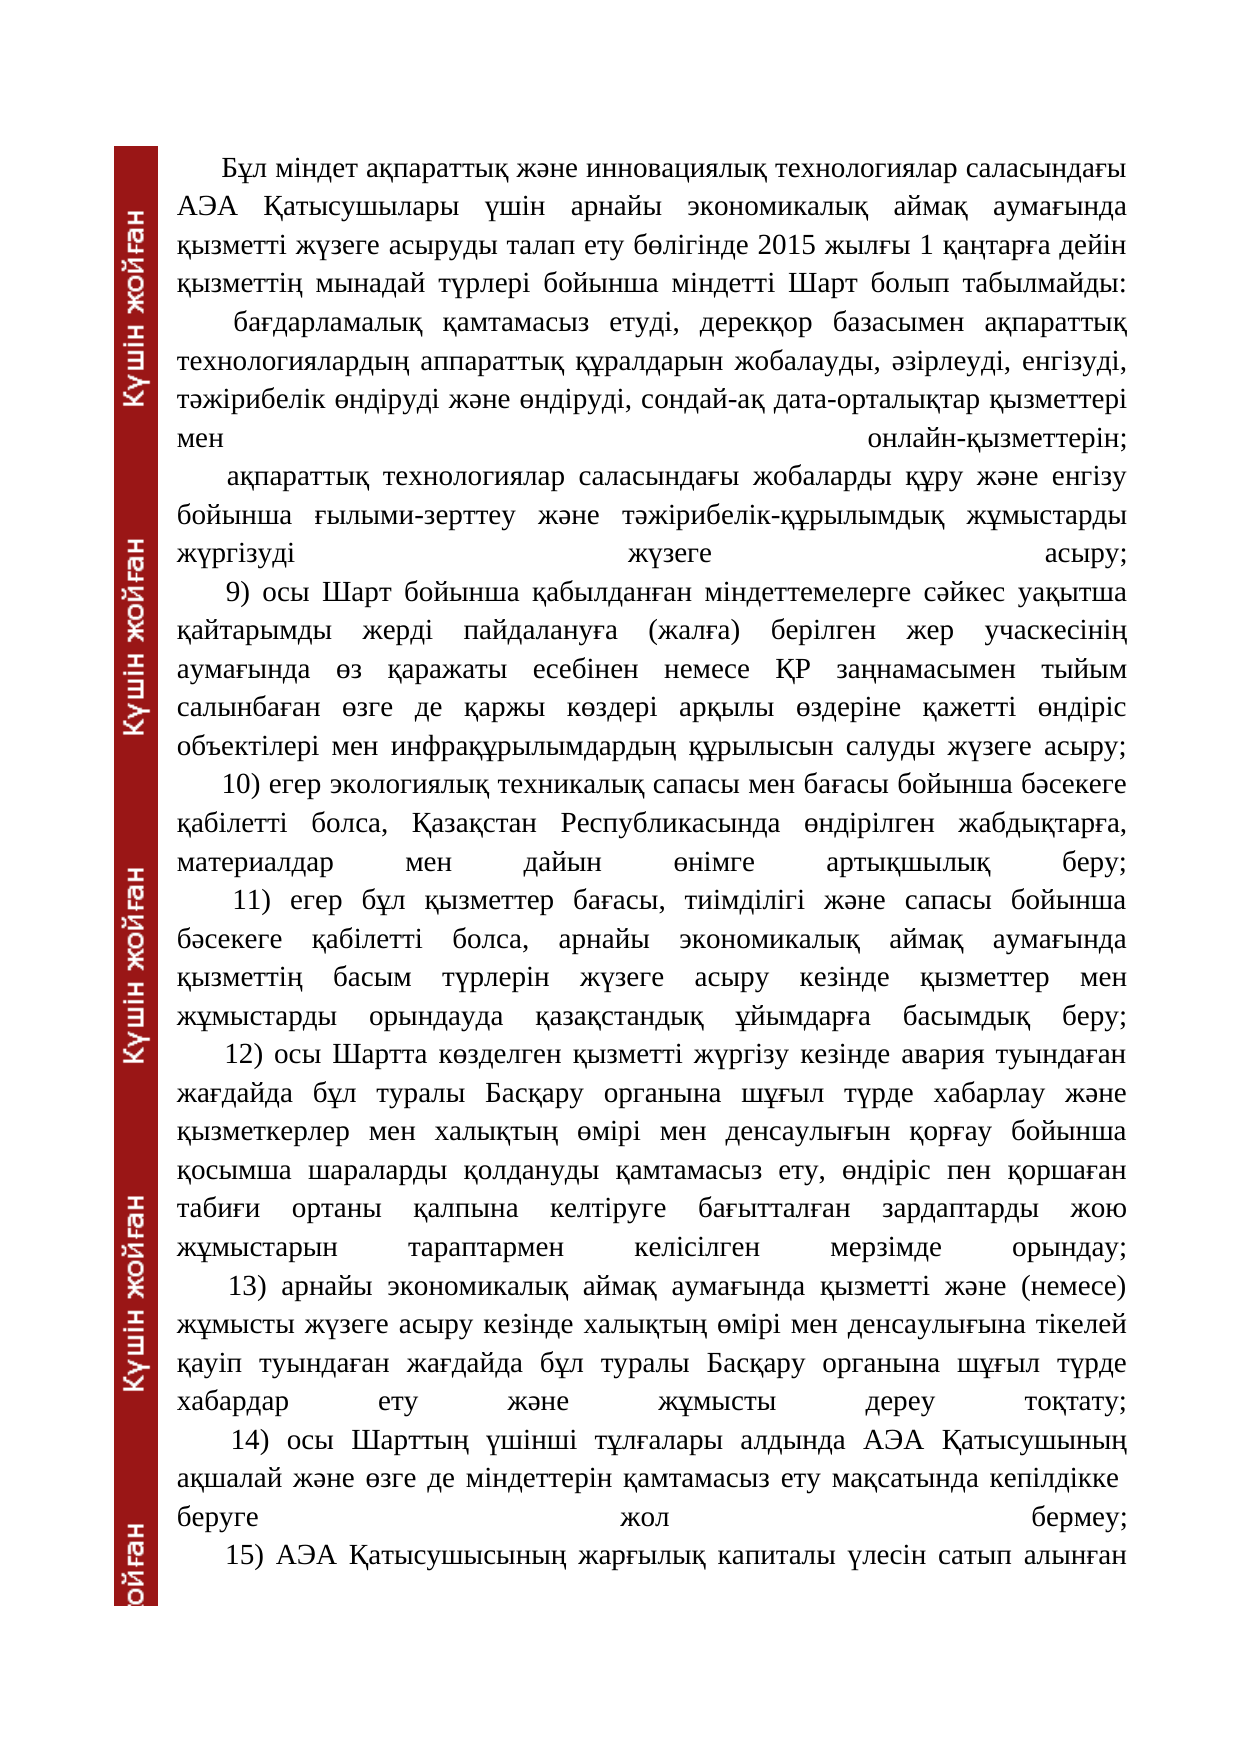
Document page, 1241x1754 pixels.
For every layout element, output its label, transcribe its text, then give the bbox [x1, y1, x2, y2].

picture [114, 1571, 158, 1606]
picture [114, 146, 158, 150]
